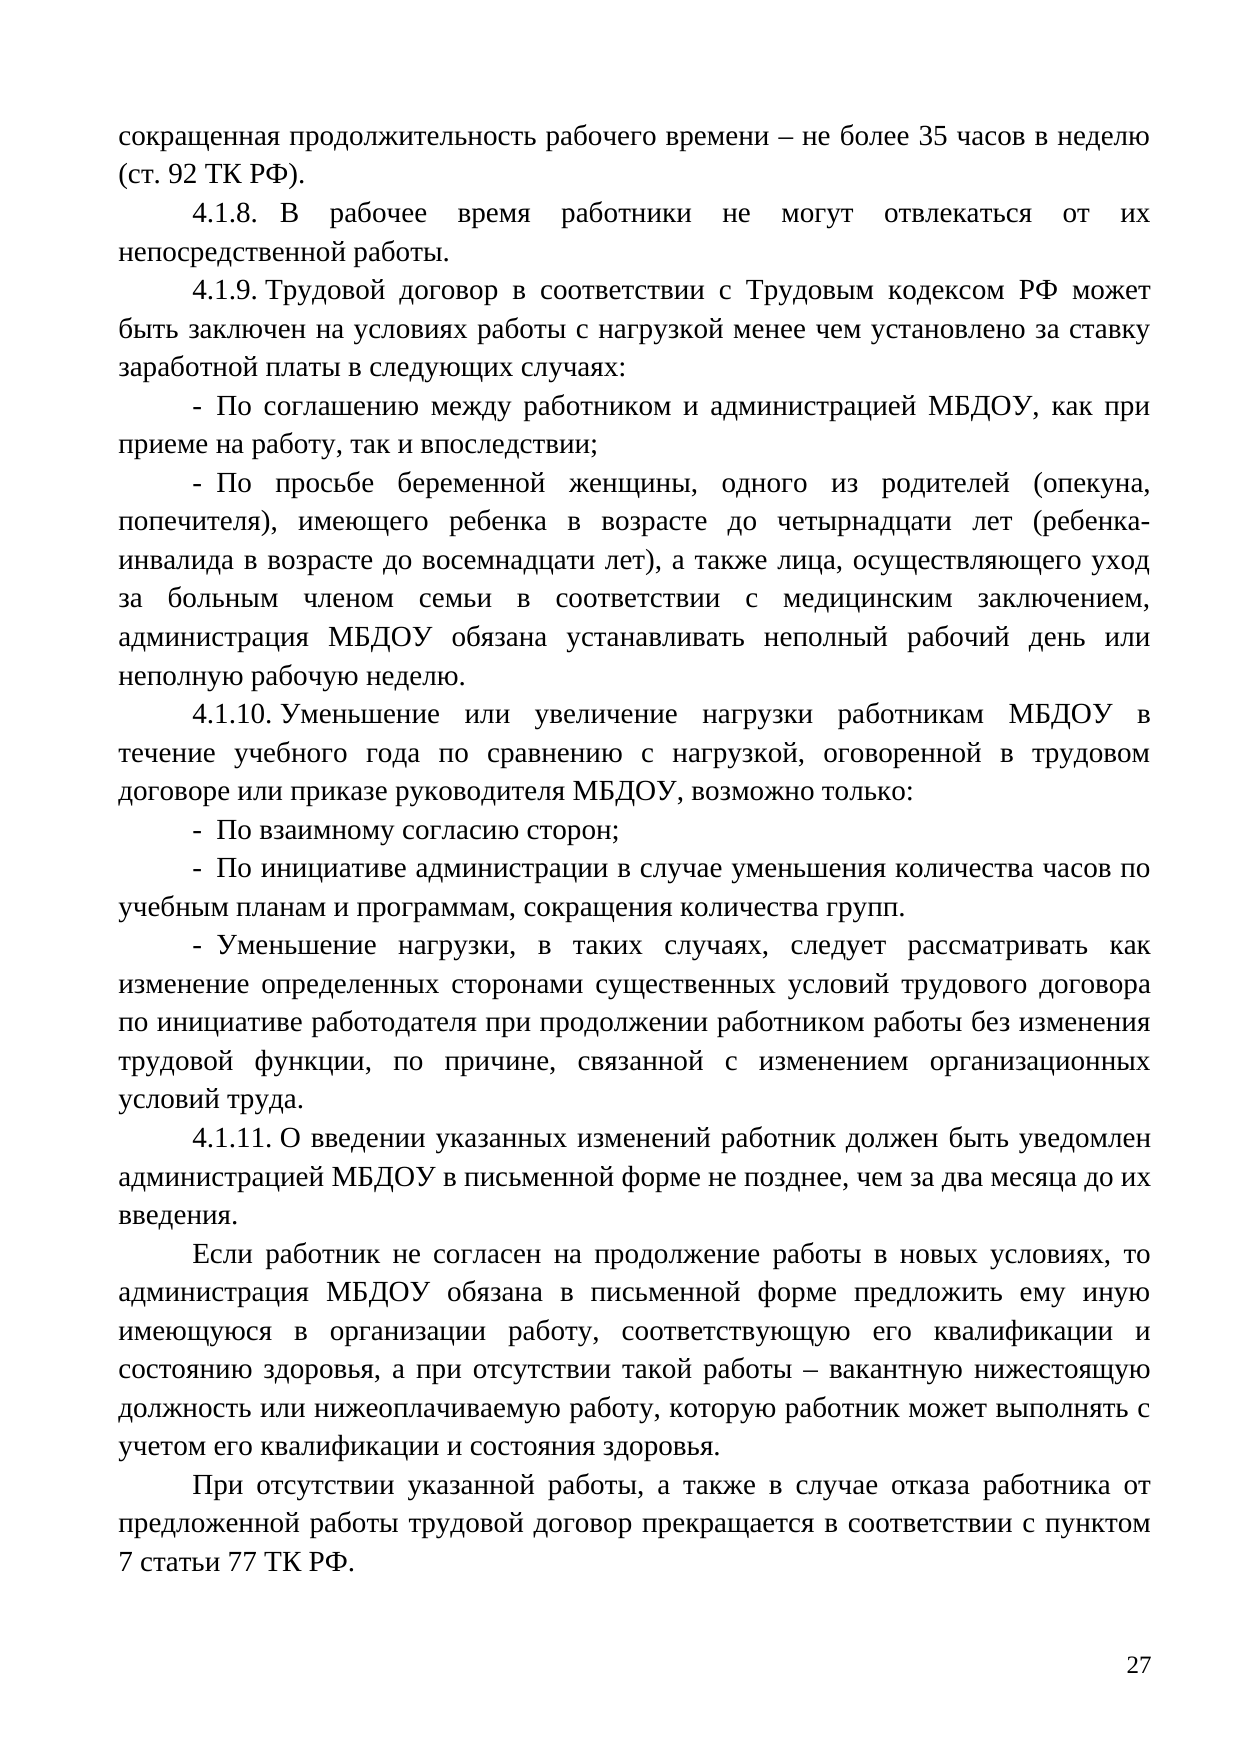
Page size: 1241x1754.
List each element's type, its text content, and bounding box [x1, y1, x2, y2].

text 4.1.10. Уменьшение или увеличение нагрузки работникам МБДОУ в течение учебного года по сравнению с нагрузкой, оговоренной в трудовом договоре или приказе руководителя МБДОУ, возможно только: [118, 696, 1152, 807]
text - По взаимному согласию сторон; [118, 812, 1152, 845]
text Если работник не согласен на продолжение работы в новых условиях, то администрация МБДОУ обязана в письменной форме предложить ему иную имеющуюся в организации работу, соответствующую его квалификации и состоянию здоровья, а при отсутствии такой работы – вакантную нижестоящую должность или нижеоплачиваемую работу, которую работник может выполнять с учетом его квалификации и состояния здоровья. [118, 1236, 1152, 1462]
text - По соглашению между работником и администрацией МБДОУ, как при приеме на работу, так и впоследствии; [118, 388, 1152, 460]
text 4.1.9. Трудовой договор в соответствии с Трудовым кодексом РФ может быть заключен на условиях работы с нагрузкой менее чем установлено за ставку заработной платы в следующих случаях: [118, 272, 1152, 383]
text - По просьбе беременной женщины, одного из родителей (опекуна, попечителя), имеющего ребенка в возрасте до четырнадцати лет (ребенка-инвалида в возрасте до восемнадцати лет), а также лица, осуществляющего уход за больным членом семьи в соответствии с медицинским заключением, администрация МБДОУ обязана устанавливать неполный рабочий день или неполную рабочую неделю. [118, 465, 1152, 691]
text 4.1.11. О введении указанных изменений работник должен быть уведомлен администрацией МБДОУ в письменной форме не позднее, чем за два месяца до их введения. [118, 1120, 1152, 1231]
text 4.1.8. В рабочее время работники не могут отвлекаться от их непосредственной работы. [118, 195, 1152, 267]
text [118, 118, 1152, 190]
text - По инициативе администрации в случае уменьшения количества часов по учебным планам и программам, сокращения количества групп. [118, 850, 1152, 922]
text - Уменьшение нагрузки, в таких случаях, следует рассматривать как изменение определенных сторонами существенных условий трудового договора по инициативе работодателя при продолжении работником работы без изменения трудовой функции, по причине, связанной с изменением организационных условий труда. [118, 927, 1152, 1115]
text При отсутствии указанной работы, а также в случае отказа работника от предложенной работы трудовой договор прекращается в соответствии с пунктом 7 статьи 77 ТК РФ. [118, 1467, 1152, 1578]
